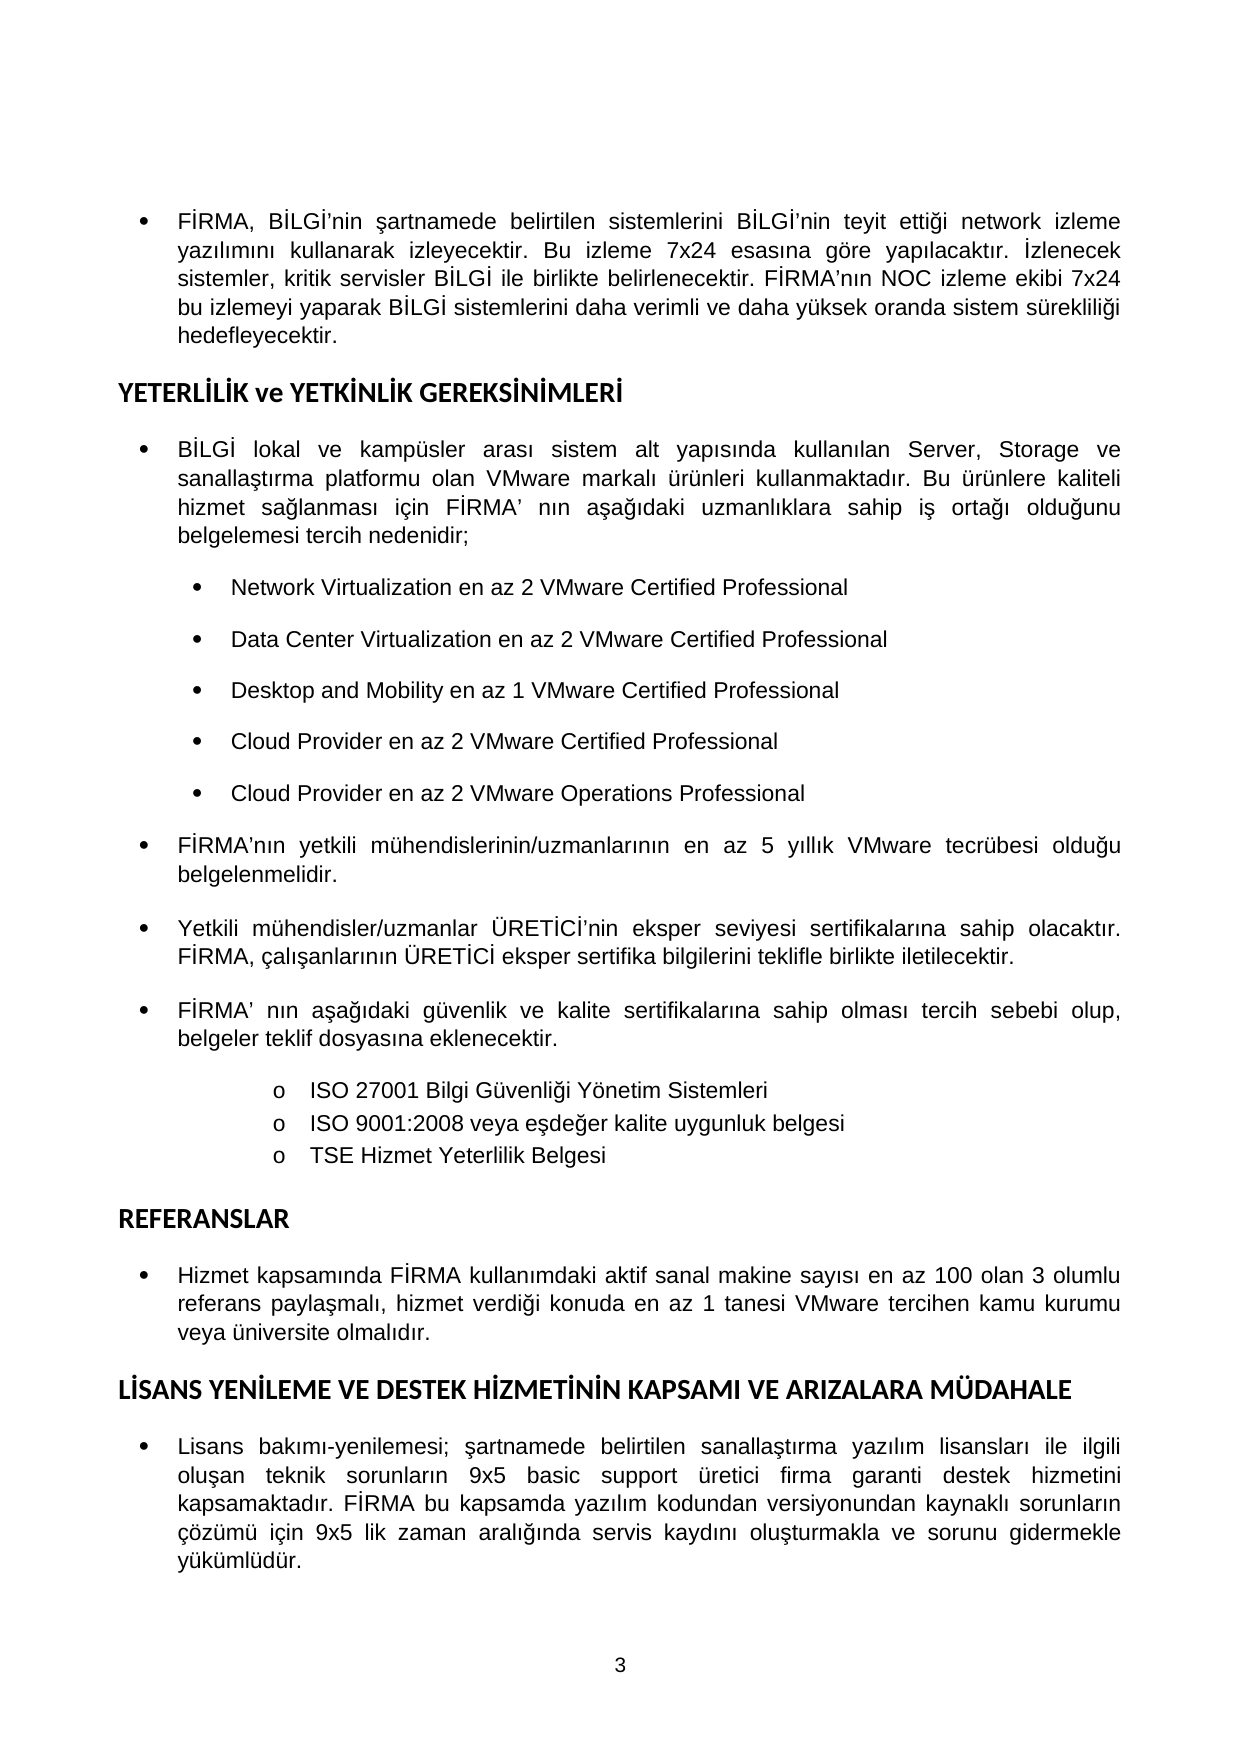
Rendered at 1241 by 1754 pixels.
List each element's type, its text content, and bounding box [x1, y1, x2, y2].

list FİRMA’ nın aşağıdaki güvenlik ve kalite sertifikalarına sahip olması tercih sebebi olup, belgeler teklif dosyasına eklenecektir. [140, 995, 1122, 1052]
list TSE Hizmet Yeterlilik Belgesi [272, 1142, 1122, 1171]
text Data Center Virtualization en az 2 VMware Certified Professional [193, 626, 1122, 652]
text Cloud Provider en az 2 VMware Certified Professional [193, 728, 1122, 755]
text Cloud Provider en az 2 VMware Operations Professional [193, 780, 1122, 806]
list ISO 9001:2008 veya eşdeğer kalite uygunluk belgesi [272, 1110, 1122, 1138]
list Hizmet kapsamında FİRMA kullanımdaki aktif sanal makine sayısı en az 100 olan 3 olumlu referans paylaşmalı, hizmet verdiği konuda en az 1 tanesi VMware tercihen kamu kurumu veya üniversite olmalıdır. [140, 1260, 1122, 1346]
subtitle YETERLİLİK ve YETKİNLİK GEREKSİNİMLERİ [118, 374, 1122, 410]
text Network Virtualization en az 2 VMware Certified Professional [193, 574, 1122, 601]
list FİRMA’nın yetkili mühendislerinin/uzmanlarının en az 5 yıllık VMware tecrübesi olduğu belgelenmelidir. [140, 831, 1122, 888]
subtitle REFERANSLAR [118, 1200, 1122, 1235]
list FİRMA, BİLGİ’nin şartnamede belirtilen sistemlerini BİLGİ’nin teyit ettiği network izleme yazılımını kullanarak izleyecektir. Bu izleme 7x24 esasına göre yapılacaktır. İzlenecek sistemler, kritik servisler BİLGİ ile birlikte belirlenecektir. FİRMA’nın NOC izleme ekibi 7x24 bu izlemeyi yaparak BİLGİ sistemlerini daha verimli ve daha yüksek oranda sistem sürekliliği hedefleyecektir. [140, 207, 1122, 349]
list BİLGİ lokal ve kampüsler arası sistem alt yapısında kullanılan Server, Storage ve sanallaştırma platformu olan VMware markalı ürünleri kullanmaktadır. Bu ürünlere kaliteli hizmet sağlanması için FİRMA’ nın aşağıdaki uzmanlıklara sahip iş ortağı olduğunu belgelemesi tercih nedenidir; [140, 435, 1122, 549]
subtitle LİSANS YENİLEME VE DESTEK HİZMETİNİN KAPSAMI VE ARIZALARA MÜDAHALE [118, 1371, 1122, 1407]
text Desktop and Mobility en az 1 VMware Certified Professional [193, 677, 1122, 703]
list ISO 27001 Bilgi Güvenliği Yönetim Sistemleri [272, 1077, 1122, 1106]
list Lisans bakımı-yenilemesi; şartnamede belirtilen sanallaştırma yazılım lisansları ile ilgili oluşan teknik sorunların 9x5 basic support üretici firma garanti destek hizmetini kapsamaktadır. FİRMA bu kapsamda yazılım kodundan versiyonundan kaynaklı sorunların çözümü için 9x5 lik zaman aralığında servis kaydını oluşturmakla ve sorunu gidermekle yükümlüdür. [140, 1432, 1122, 1574]
list Yetkili mühendisler/uzmanlar ÜRETİCİ’nin eksper seviyesi sertifikalarına sahip olacaktır. FİRMA, çalışanlarının ÜRETİCİ eksper sertifika bilgilerini teklifle birlikte iletilecektir. [140, 913, 1122, 970]
